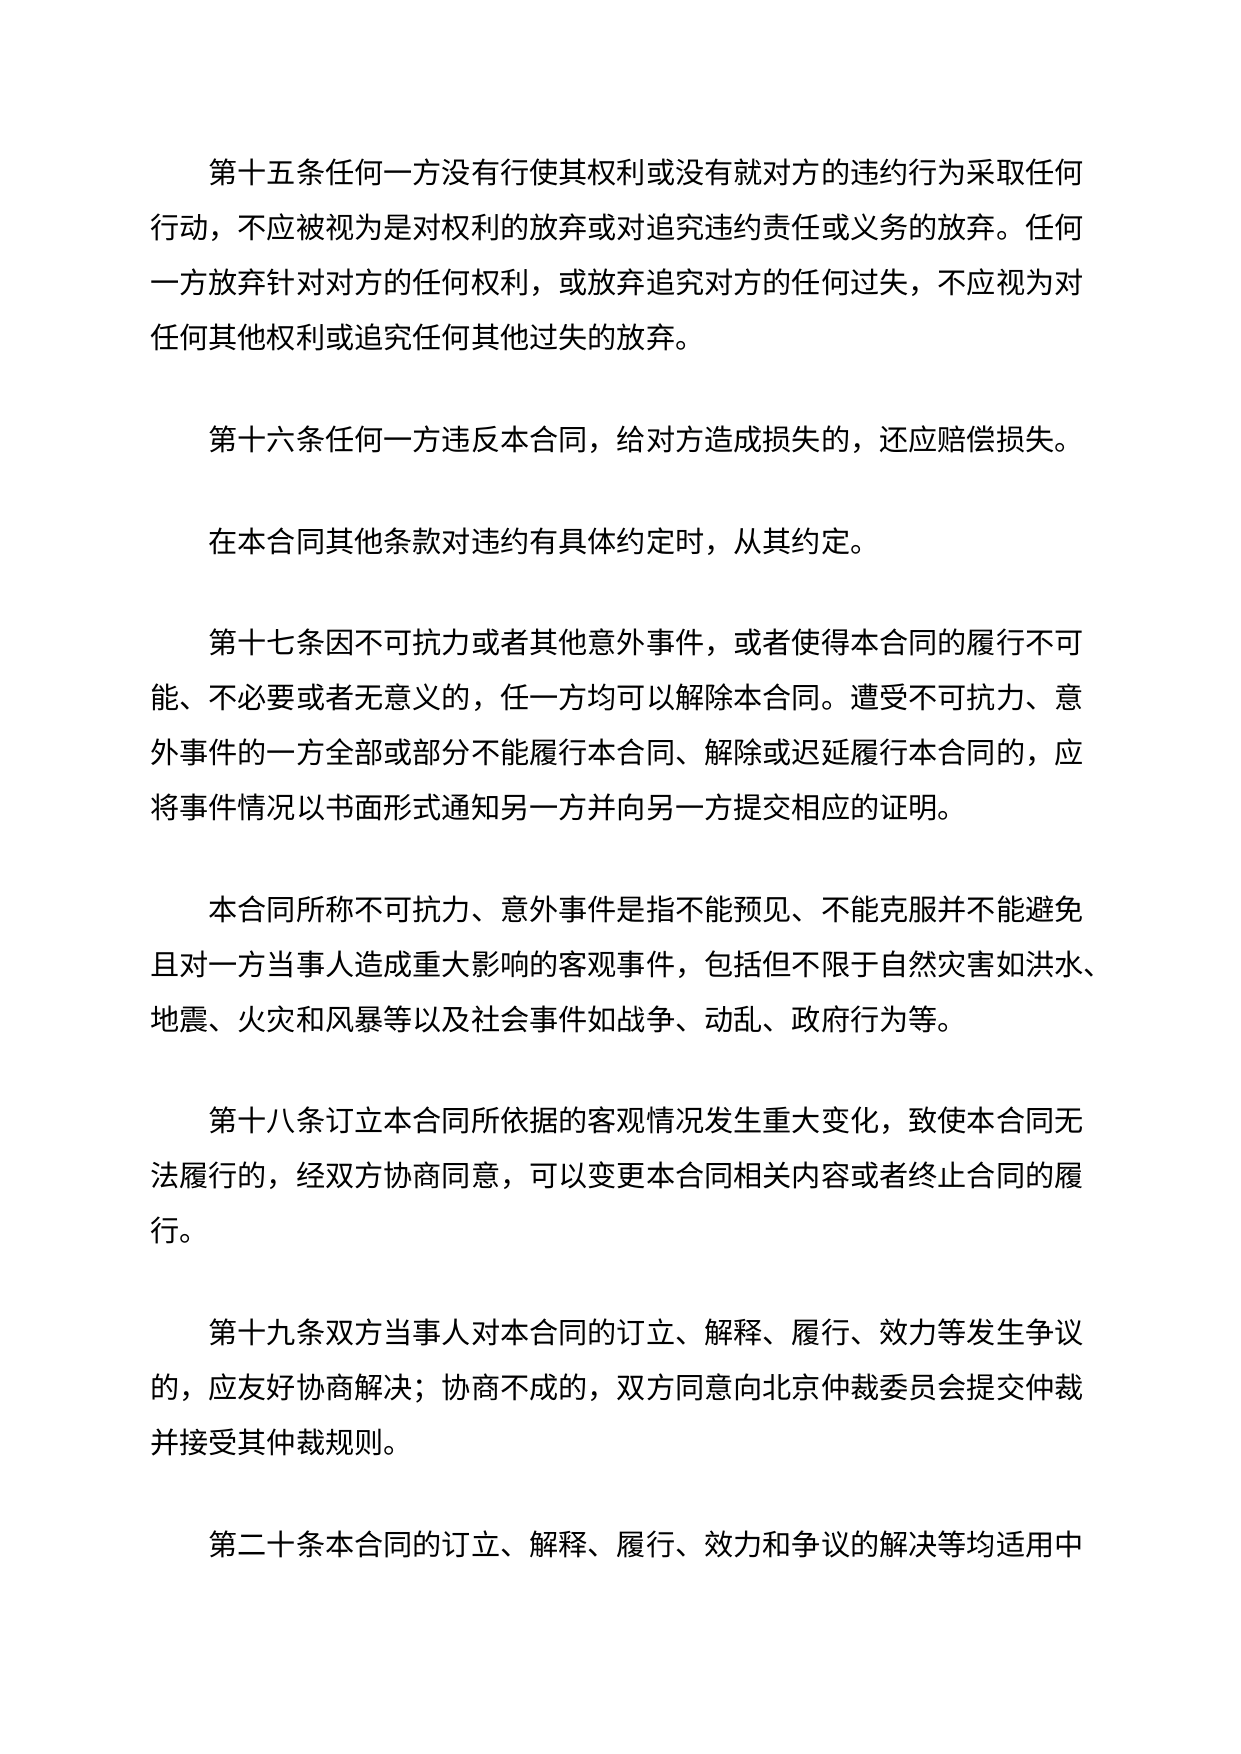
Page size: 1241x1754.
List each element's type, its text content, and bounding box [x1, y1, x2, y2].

text 第十九条双方当事人对本合同的订立、解释、履行、效力等发生争议的，应友好协商解决；协商不成的，双方同意向北京仲裁委员会提交仲裁并接受其仲裁规则。 [150, 1309, 1090, 1462]
text 第十七条因不可抗力或者其他意外事件，或者使得本合同的履行不可能、不必要或者无意义的，任一方均可以解除本合同。遭受不可抗力、意外事件的一方全部或部分不能履行本合同、解除或迟延履行本合同的，应将事件情况以书面形式通知另一方并向另一方提交相应的证明。 [150, 620, 1090, 827]
text 第十六条任何一方违反本合同，给对方造成损失的，还应赔偿损失。 [150, 416, 1090, 459]
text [150, 1521, 1090, 1563]
text 在本合同其他条款对违约有具体约定时，从其约定。 [150, 518, 1090, 561]
text 第十八条订立本合同所依据的客观情况发生重大变化，致使本合同无法履行的，经双方协商同意，可以变更本合同相关内容或者终止合同的履行。 [150, 1098, 1090, 1250]
text 本合同所称不可抗力、意外事件是指不能预见、不能克服并不能避免且对一方当事人造成重大影响的客观事件，包括但不限于自然灾害如洪水、地震、火灾和风暴等以及社会事件如战争、动乱、政府行为等。 [150, 886, 1090, 1038]
text 第十五条任何一方没有行使其权利或没有就对方的违约行为采取任何行动，不应被视为是对权利的放弃或对追究违约责任或义务的放弃。任何一方放弃针对对方的任何权利，或放弃追究对方的任何过失，不应视为对任何其他权利或追究任何其他过失的放弃。 [150, 150, 1090, 357]
